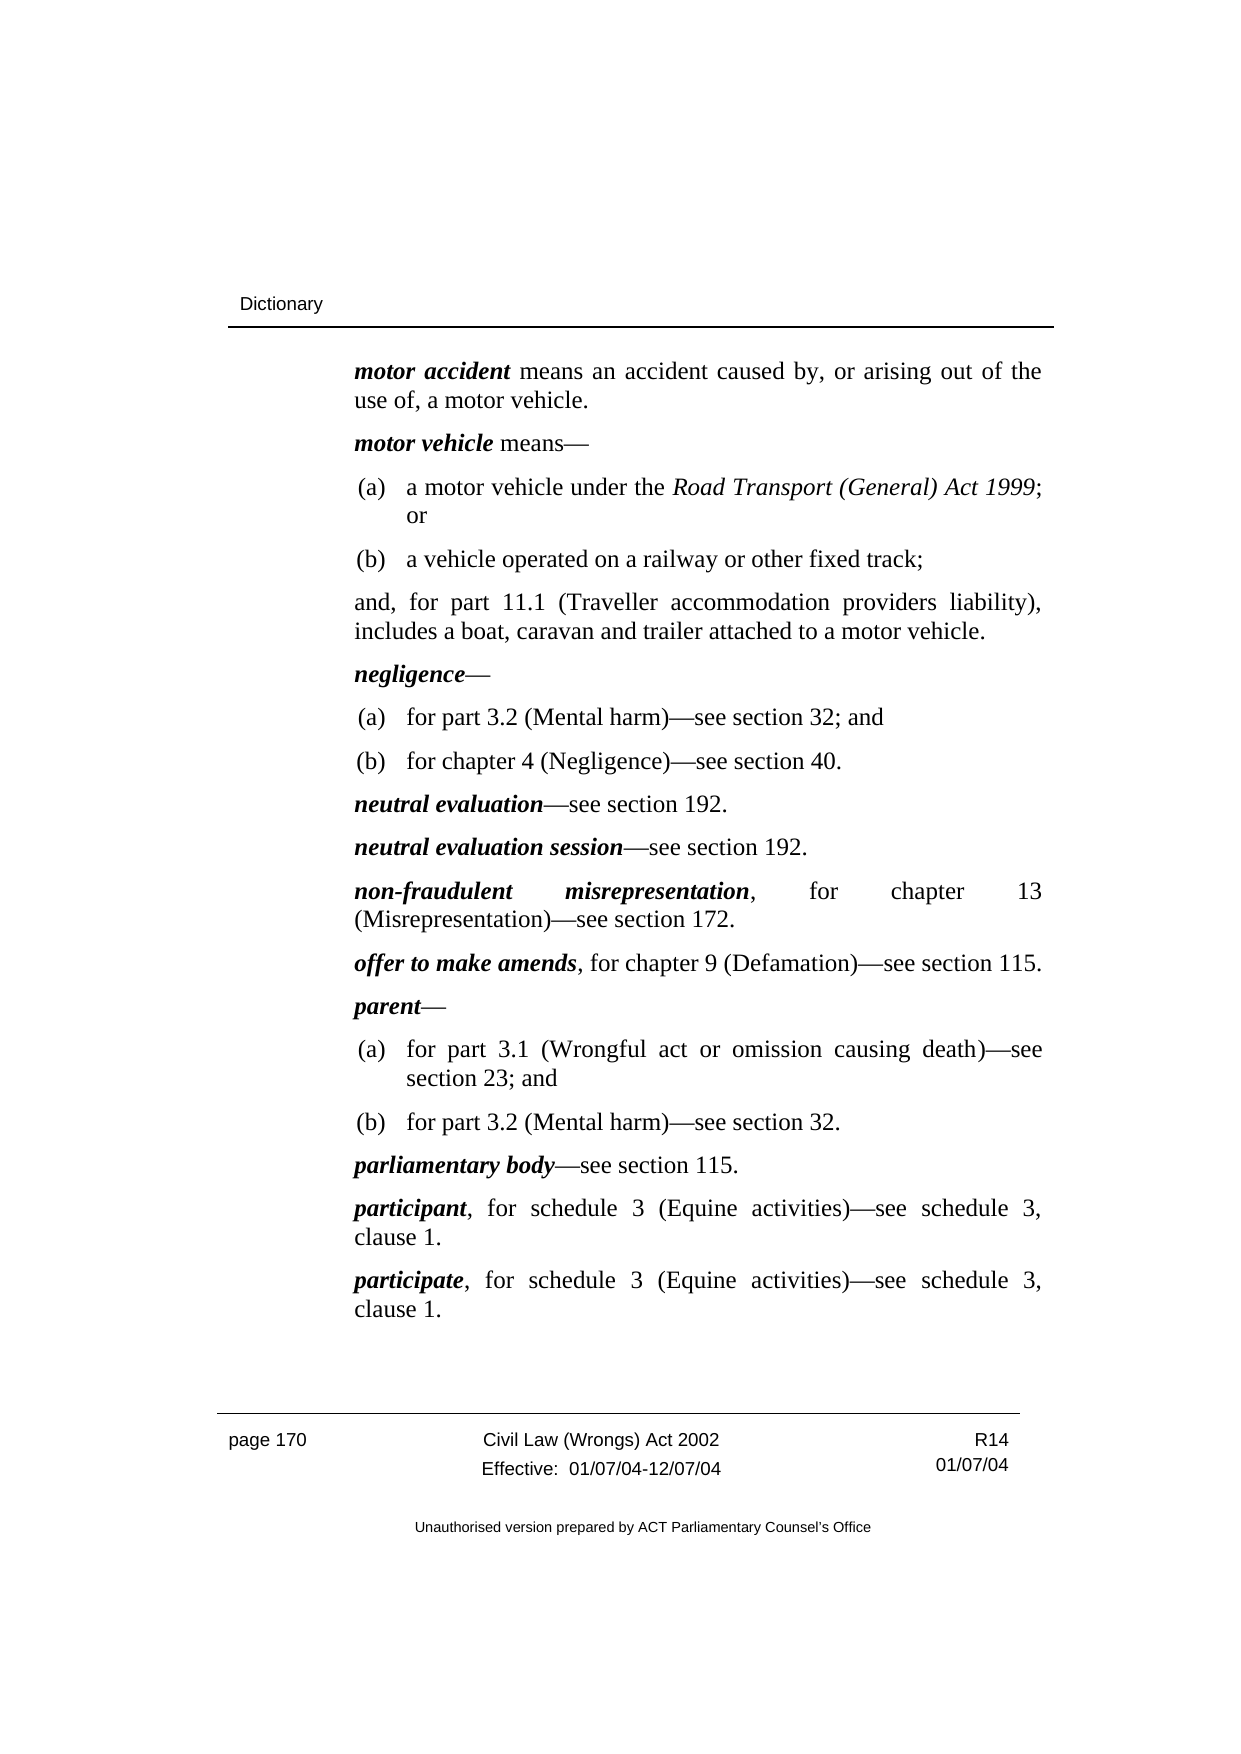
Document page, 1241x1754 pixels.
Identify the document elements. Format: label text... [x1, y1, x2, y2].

text motor vehicle means— [354, 428, 1042, 457]
text (a) a motor vehicle under the Road Transport (General) Act 1999; or [239, 472, 1042, 529]
text and, for part 11.1 (Traveller accommodation providers liability), includes a boat, caravan and trailer attached to a motor vehicle. [354, 587, 1042, 644]
text (b) a vehicle operated on a railway or other fixed track; [239, 544, 1042, 572]
text (b) for part 3.2 (Mental harm)—see section 32. [239, 1107, 1042, 1135]
text participant, for schedule 3 (Equine activities)—see schedule 3, clause 1. [354, 1193, 1042, 1251]
text parliamentary body—see section 115. [354, 1150, 1042, 1179]
text offer to make amends, for chapter 9 (Defamation)—see section 115. [354, 948, 1042, 977]
text negligence— [354, 659, 1042, 688]
text non-fraudulent misrepresentation, for chapter 13 (Misrepresentation)—see section 172. [354, 876, 1042, 933]
text motor accident means an accident caused by, or arising out of the use of, a motor vehicle. [354, 356, 1042, 414]
text neutral evaluation—see section 192. [354, 789, 1042, 818]
text parent— [354, 991, 1042, 1020]
text neutral evaluation session—see section 192. [354, 832, 1042, 861]
text (b) for chapter 4 (Negligence)—see section 40. [239, 746, 1042, 774]
text participate, for schedule 3 (Equine activities)—see schedule 3, clause 1. [354, 1265, 1042, 1323]
text (a) for part 3.1 (Wrongful act or omission causing death)—see section 23; and [239, 1034, 1042, 1092]
text (a) for part 3.2 (Mental harm)—see section 32; and [239, 702, 1042, 731]
